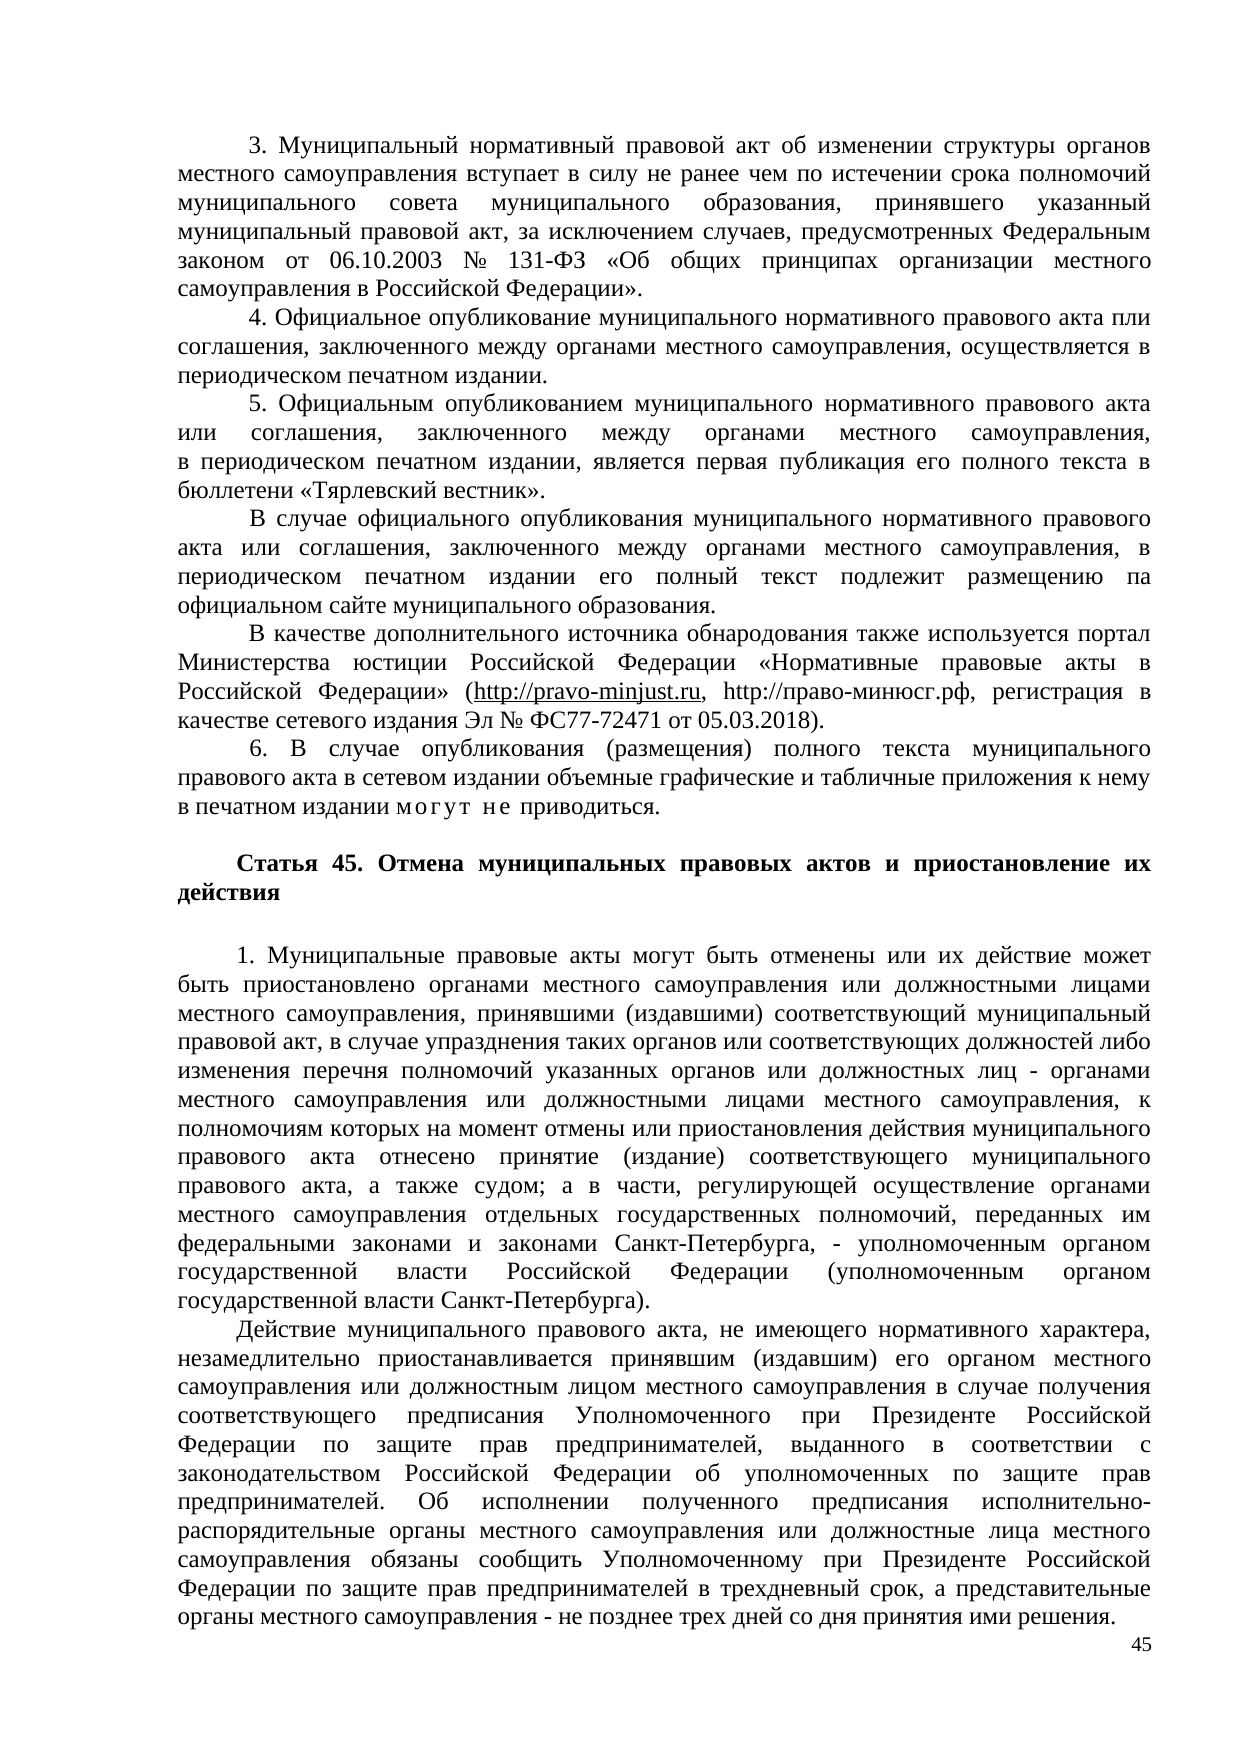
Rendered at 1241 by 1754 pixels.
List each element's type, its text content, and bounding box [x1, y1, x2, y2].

text 4. Официальное опубликование муниципального нормативного правового акта пли соглашения, заключенного между органами местного самоуправления, осуществляется в периодическом печатном издании. [177, 302, 1152, 388]
text Статья 45. Отмена муниципальных правовых актов и приостановление их действия [177, 848, 1152, 906]
text Действие муниципального правового акта, не имеющего нормативного характера, незамедлительно приостанавливается принявшим (издавшим) его органом местного самоуправления или должностным лицом местного самоуправления в случае получения соответствующего предписания Уполномоченного при Президенте Российской Федерации по защите прав предпринимателей, выданного в соответствии с законодательством Российской Федерации об уполномоченных по защите прав предпринимателей. Об исполнении полученного предписания исполнительно-распорядительные органы местного самоуправления или должностные лица местного самоуправления обязаны сообщить Уполномоченному при Президенте Российской Федерации по защите прав предпринимателей в трехдневный срок, а представительные органы местного самоуправления - не позднее трех дней со дня принятия ими решения. [177, 1314, 1152, 1630]
text 5. Официальным опубликованием муниципального нормативного правового акта или соглашения, заключенного между органами местного самоуправления, в периодическом печатном издании, является первая публикация его полного текста в бюллетени «Тярлевский вестник». [177, 388, 1152, 503]
text 3. Муниципальный нормативный правовой акт об изменении структуры органов местного самоуправления вступает в силу не ранее чем по истечении срока полномочий муниципального совета муниципального образования, принявшего указанный муниципальный правовой акт, за исключением случаев, предусмотренных Федеральным законом oт 06.10.2003 № 131-ФЗ «Об общих принципах организации местного самоуправления в Российской Федерации». [177, 130, 1152, 302]
text 6. В случае опубликования (размещения) полного текста муниципального правового акта в сетевом издании объемные графические и табличные приложения к нему в печатном издании могут не приводиться. [177, 733, 1152, 820]
text В качестве дополнительного источника обнародования также используется портал Министерства юстиции Российской Федерации «Нормативные правовые акты в Российской Федерации» (http://pravo-minjust.ru, http://право-минюсг.рф, регистрация в качестве сетевого издания Эл № ФС77-72471 от 05.03.2018). [177, 618, 1152, 733]
text 1. Муниципальные правовые акты могут быть отменены или их действие может быть приостановлено органами местного самоуправления или должностными лицами местного самоуправления, принявшими (издавшими) соответствующий муниципальный правовой акт, в случае упразднения таких органов или соответствующих должностей либо изменения перечня полномочий указанных органов или должностных лиц - органами местного самоуправления или должностными лицами местного самоуправления, к полномочиям которых на момент отмены или приостановления действия муниципального правового акта отнесено принятие (издание) соответствующего муниципального правового акта, а также судом; а в части, регулирующей осуществление органами местного самоуправления отдельных государственных полномочий, переданных им федеральными законами и законами Санкт-Петербурга, - уполномоченным органом государственной власти Российской Федерации (уполномоченным органом государственной власти Санкт-Петербурга). [177, 940, 1152, 1314]
text В случае официального опубликования муниципального нормативного правового акта или соглашения, заключенного между органами местного самоуправления, в периодическом печатном издании его полный текст подлежит размещению па официальном сайте муниципального образования. [177, 503, 1152, 618]
